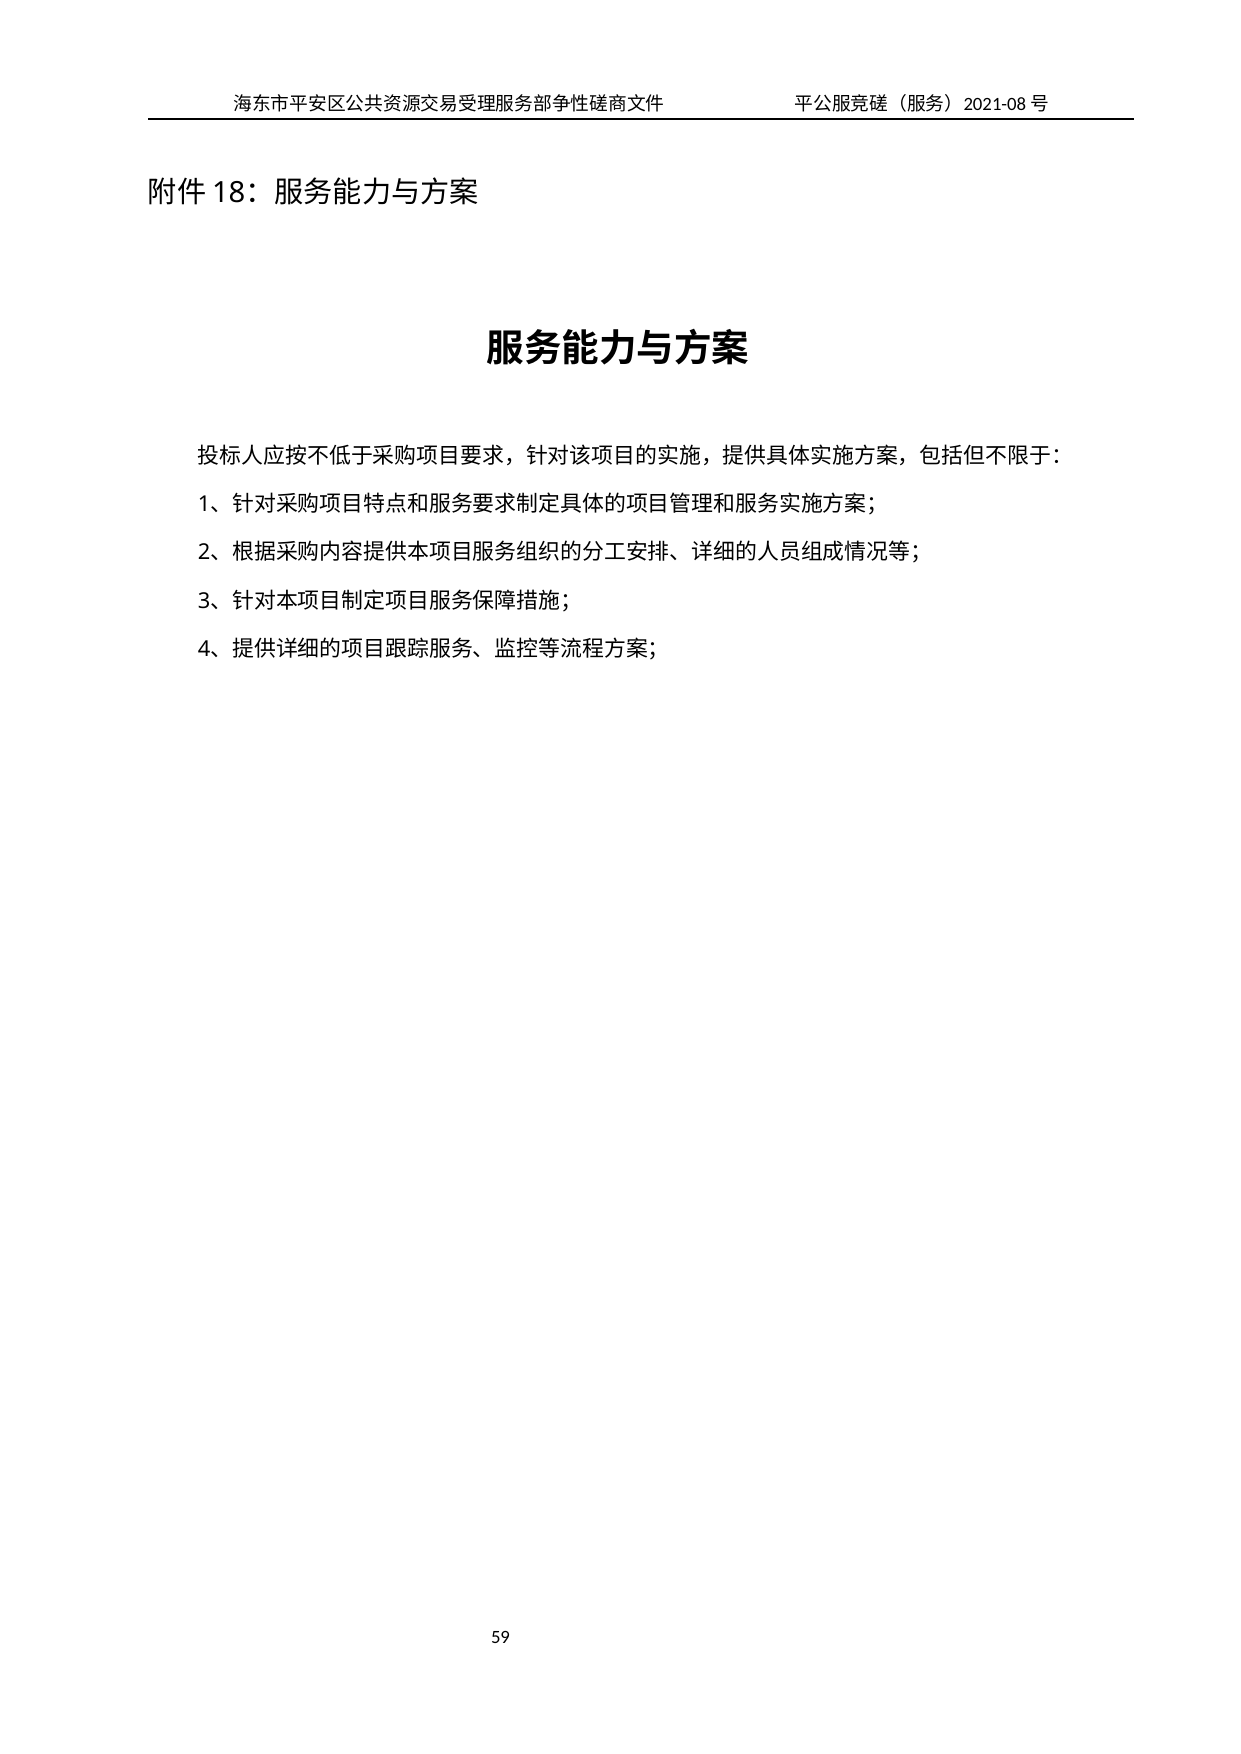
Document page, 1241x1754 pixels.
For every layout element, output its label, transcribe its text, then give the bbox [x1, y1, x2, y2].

subtitle 附件18：服务能力与方案 [148, 157, 1134, 222]
text 投标人应按不低于采购项目要求，针对该项目的实施，提供具体实施方案，包括但不限于： [148, 437, 1134, 470]
text 4、提供详细的项目跟踪服务、监控等流程方案； [148, 631, 1134, 663]
text 2、根据采购内容提供本项目服务组织的分工安排、详细的人员组成情况等； [148, 534, 1134, 566]
text 3、针对本项目制定项目服务保障措施； [148, 582, 1134, 615]
text 服务能力与方案 [148, 313, 1134, 378]
text 1、针对采购项目特点和服务要求制定具体的项目管理和服务实施方案； [148, 486, 1134, 518]
